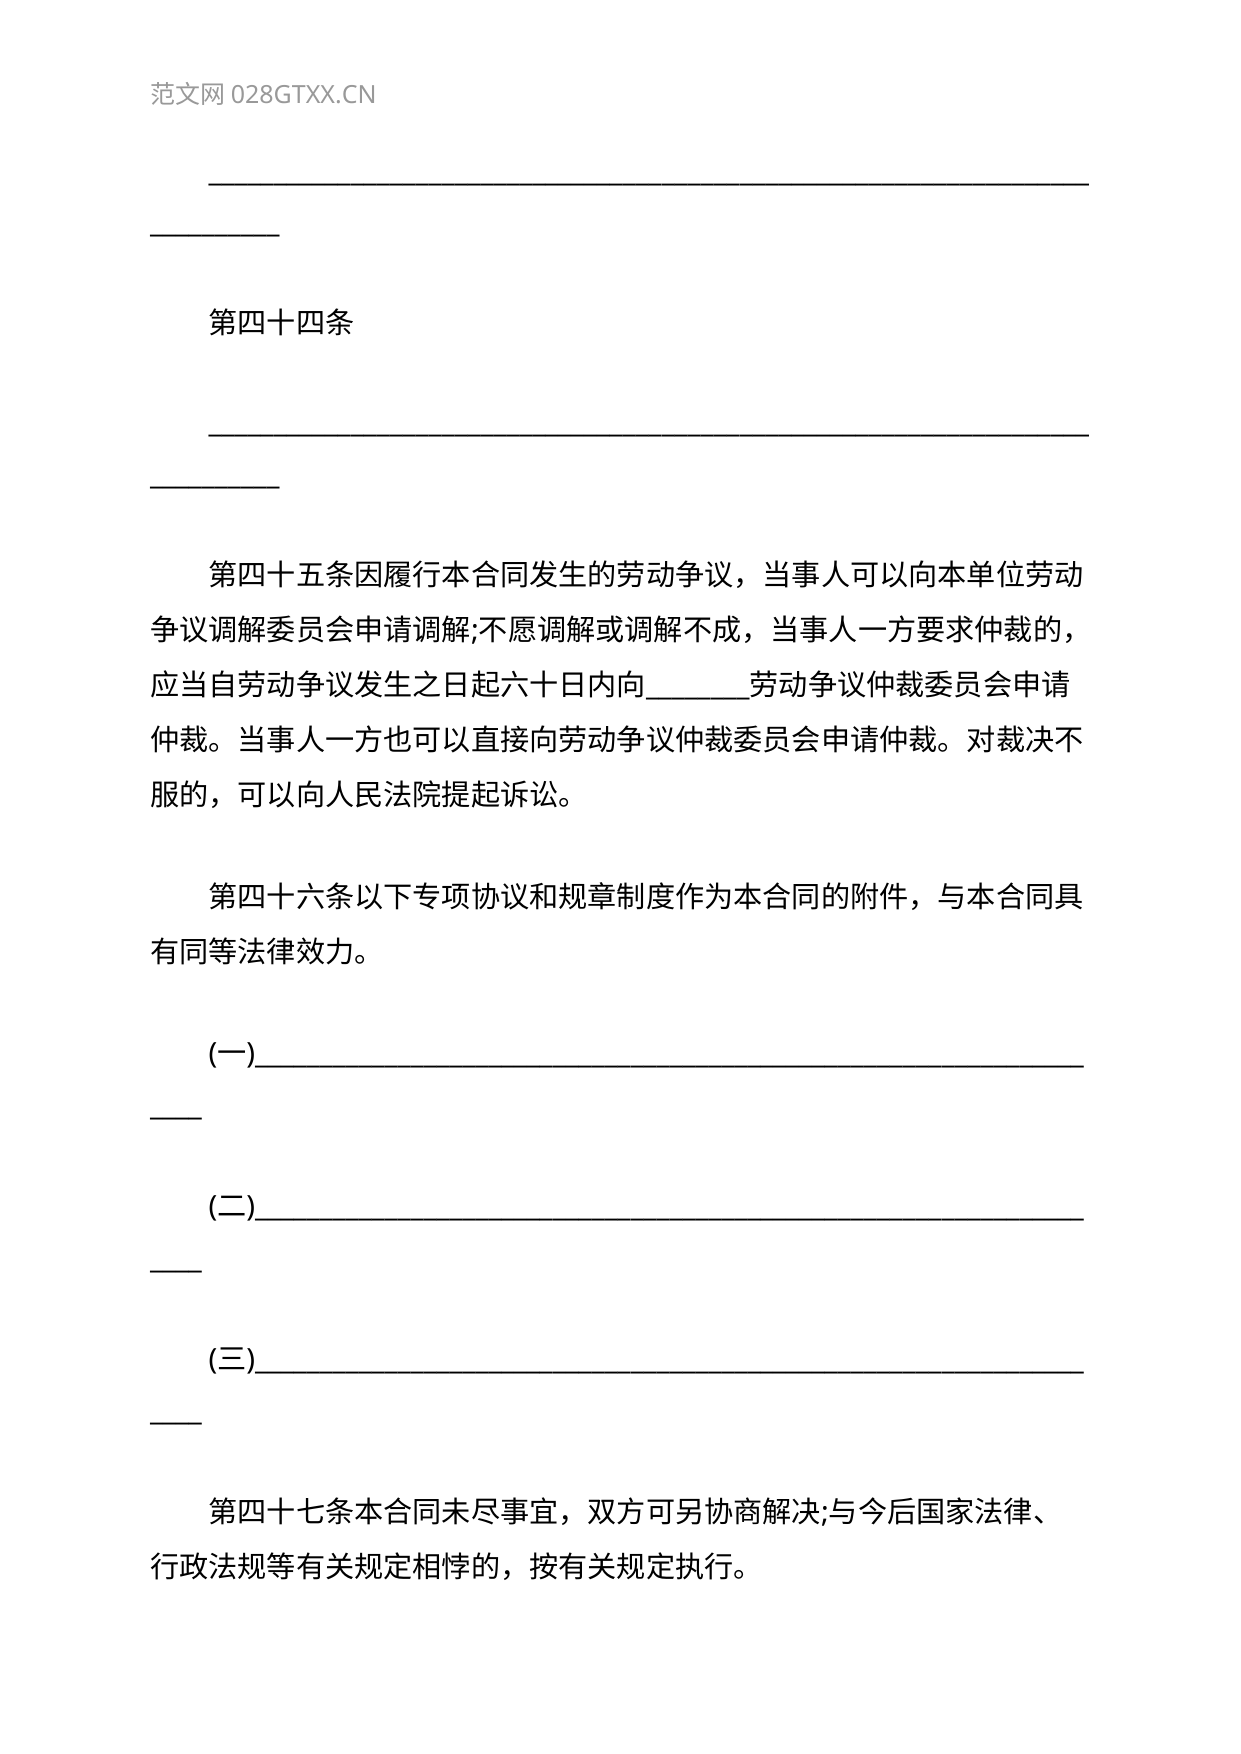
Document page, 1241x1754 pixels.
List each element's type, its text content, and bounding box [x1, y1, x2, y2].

text (三)____________________________________________________________________ [150, 1335, 1090, 1429]
text (一)____________________________________________________________________ [150, 1030, 1090, 1124]
text 第四十四条 [150, 300, 1090, 342]
text 第四十七条本合同未尽事宜，双方可另协商解决;与今后国家法律、行政法规等有关规定相悖的，按有关规定执行。 [150, 1488, 1090, 1585]
text ______________________________________________________________________________ [150, 150, 1090, 241]
text ______________________________________________________________________________ [150, 402, 1090, 493]
text 第四十六条以下专项协议和规章制度作为本合同的附件，与本合同具有同等法律效力。 [150, 873, 1090, 971]
text 第四十五条因履行本合同发生的劳动争议，当事人可以向本单位劳动争议调解委员会申请调解;不愿调解或调解不成，当事人一方要求仲裁的，应当自劳动争议发生之日起六十日内向________劳动争议仲裁委员会申请仲裁。当事人一方也可以直接向劳动争议仲裁委员会申请仲裁。对裁决不服的，可以向人民法院提起诉讼。 [150, 552, 1090, 814]
text (二)____________________________________________________________________ [150, 1183, 1090, 1277]
